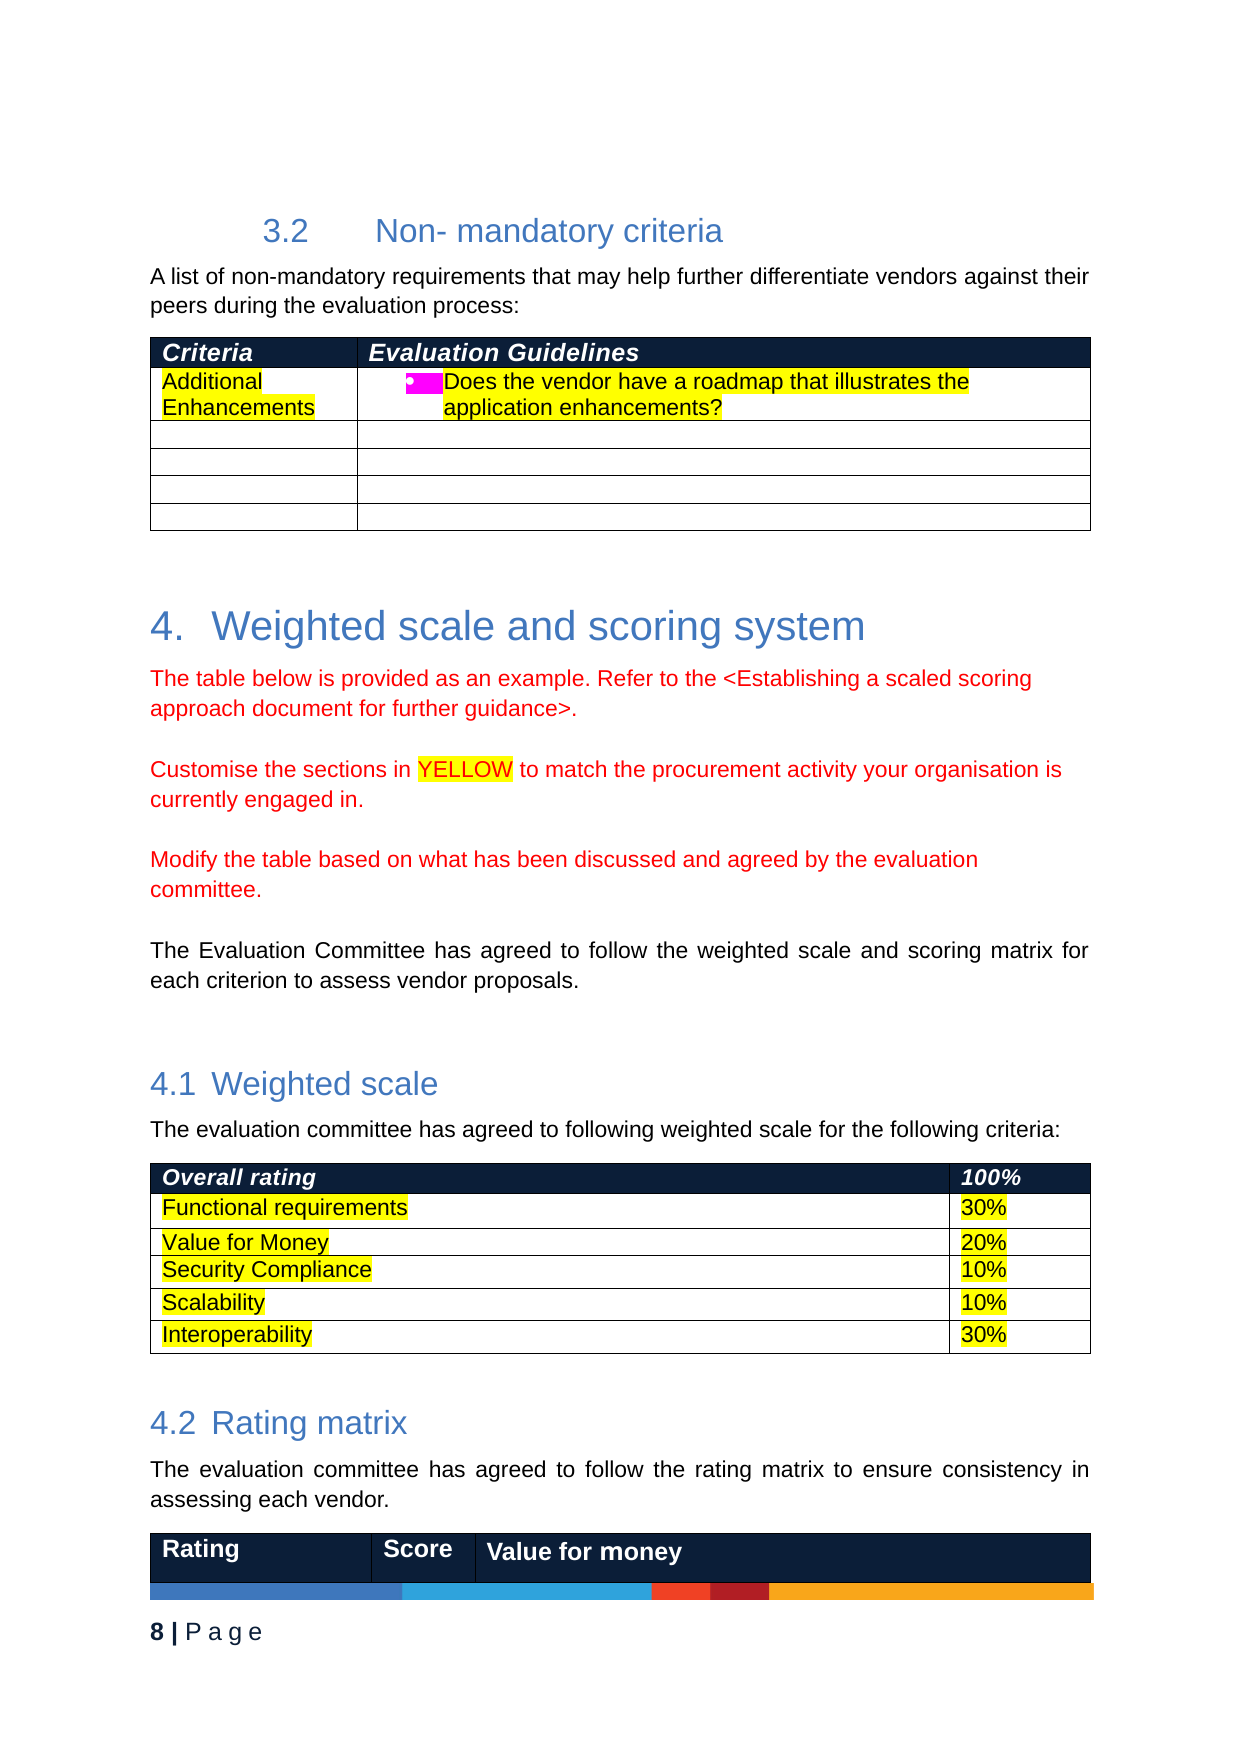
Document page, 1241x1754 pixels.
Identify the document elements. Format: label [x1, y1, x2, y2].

picture [150, 1583, 1094, 1600]
